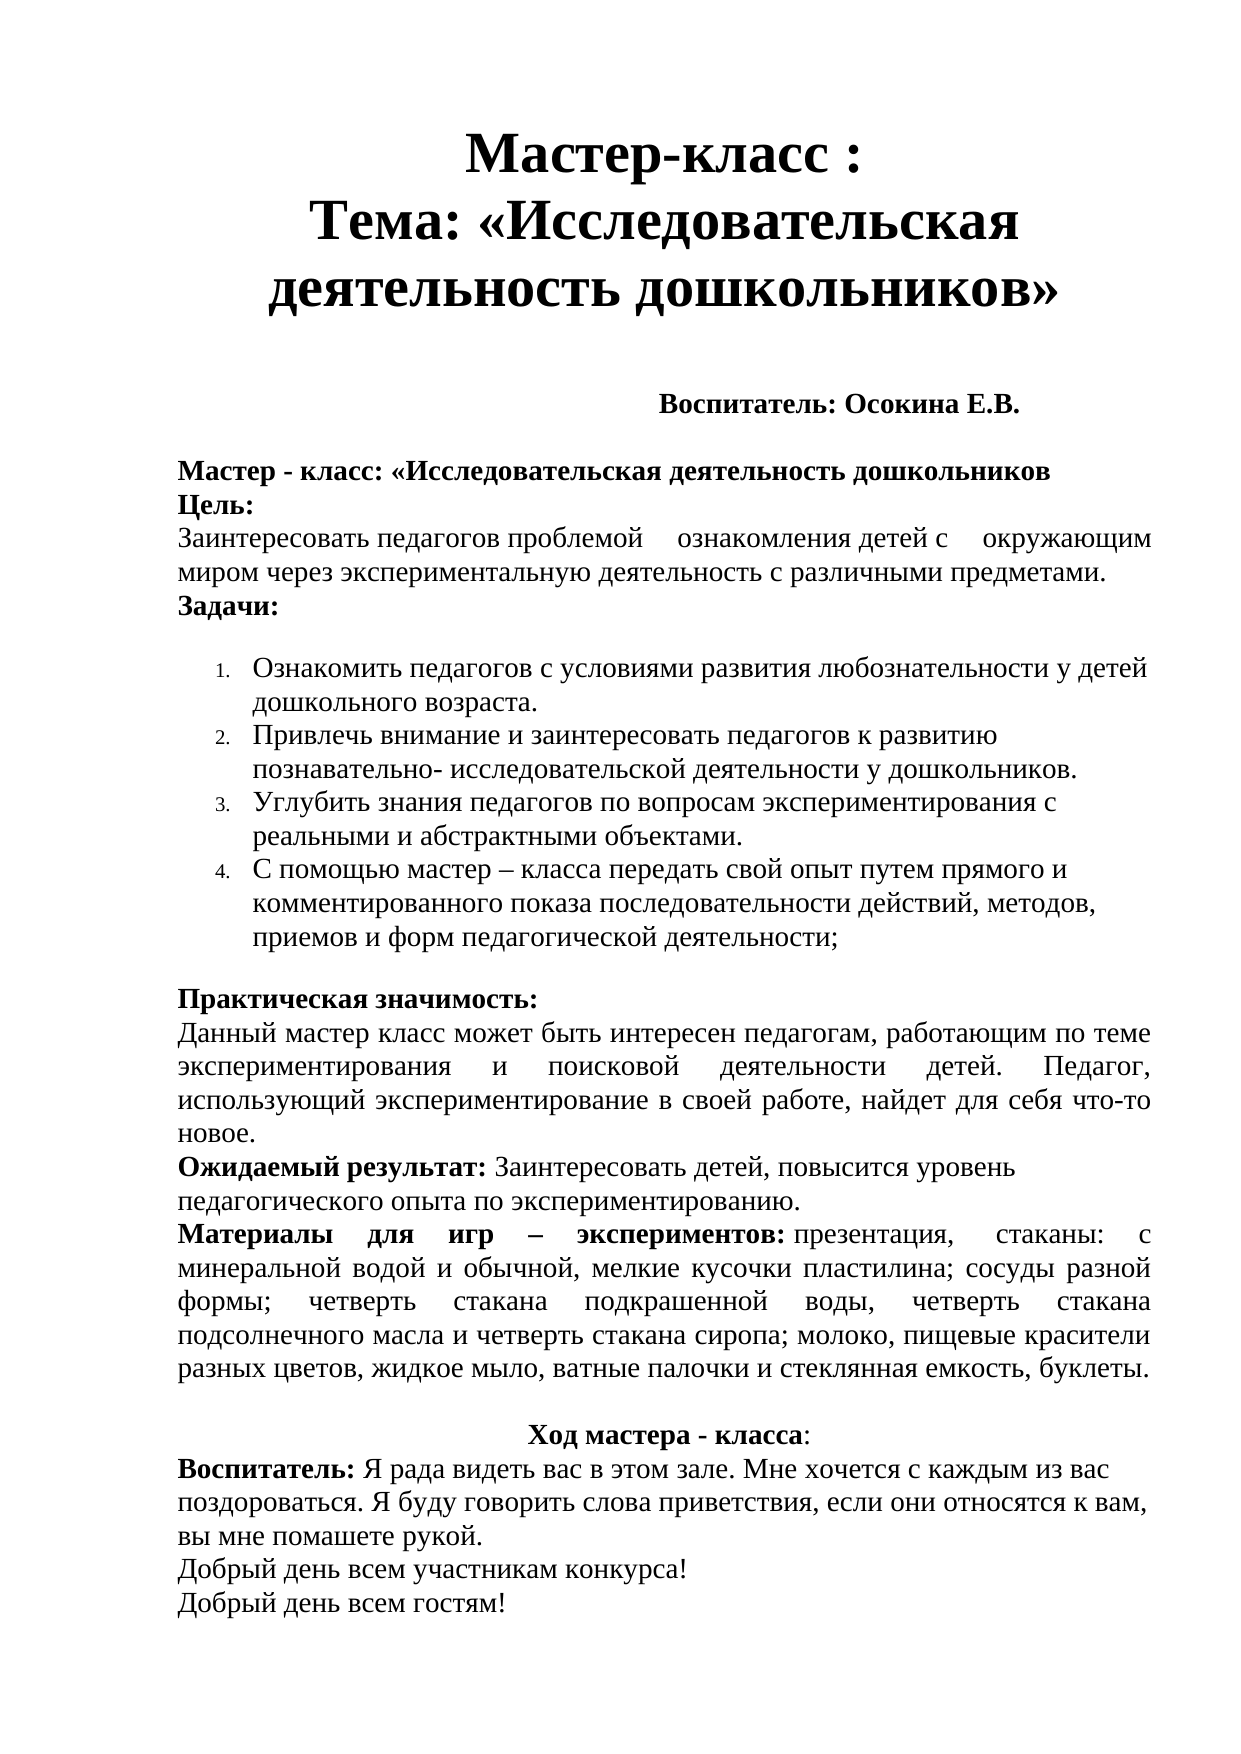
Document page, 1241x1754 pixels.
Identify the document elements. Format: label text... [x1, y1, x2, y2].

text Мастер - класс: «Исследовательская деятельность дошкольников [177, 420, 1152, 487]
text Задачи: [177, 588, 1152, 621]
list С помощью мастер – класса передать свой опыт путем прямого и комментированного показа последовательности действий, методов, приемов и форм педагогической деятельности; [215, 852, 1152, 952]
text Практическая значимость: [177, 981, 1152, 1015]
text Ожидаемый результат: Заинтересовать детей, повысится уровень педагогического опыта по экспериментированию. [177, 1149, 1152, 1216]
text Цель: [177, 487, 1152, 521]
text Тема: «Исследовательская деятельность дошкольников» [177, 185, 1152, 319]
text Воспитатель: Я рада видеть вас в этом зале. Мне хочется с каждым из вас поздороваться. Я буду говорить слова приветствия, если они относятся к вам, вы мне помашете рукой. [177, 1451, 1152, 1552]
list Углубить знания педагогов по вопросам экспериментирования с реальными и абстрактными объектами. [215, 784, 1152, 852]
list Привлечь внимание и заинтересовать педагогов к развитию познавательно- исследовательской деятельности у дошкольников. [215, 717, 1152, 784]
text Воспитатель: Осокина Е.В. [177, 386, 1152, 420]
text Данный мастер класс может быть интересен педагогам, работающим по теме экспериментирования и поисковой деятельности детей. Педагог, использующий экспериментирование в своей работе, найдет для себя что-то новое. [177, 1015, 1152, 1149]
text Материалы для игр – экспериментов: презентация, стаканы: с минеральной водой и обычной, мелкие кусочки пластилина; сосуды разной формы; четверть стакана подкрашенной воды, четверть стакана подсолнечного масла и четверть стакана сиропа; молоко, пищевые красители разных цветов, жидкое мыло, ватные палочки и стеклянная емкость, буклеты. [177, 1216, 1152, 1384]
text Ход мастера - класса: [177, 1417, 1152, 1451]
text Добрый день всем участникам конкурса! [177, 1552, 1152, 1585]
list Ознакомить педагогов с условиями развития любознательности у детей дошкольного возраста. [215, 650, 1152, 717]
text Заинтересовать педагогов проблемой ознакомления детей с окружающим миром через экспериментальную деятельность с различными предметами. [177, 521, 1152, 588]
text Добрый день всем гостям! [177, 1585, 1152, 1619]
text Мастер-класс : [177, 118, 1152, 185]
